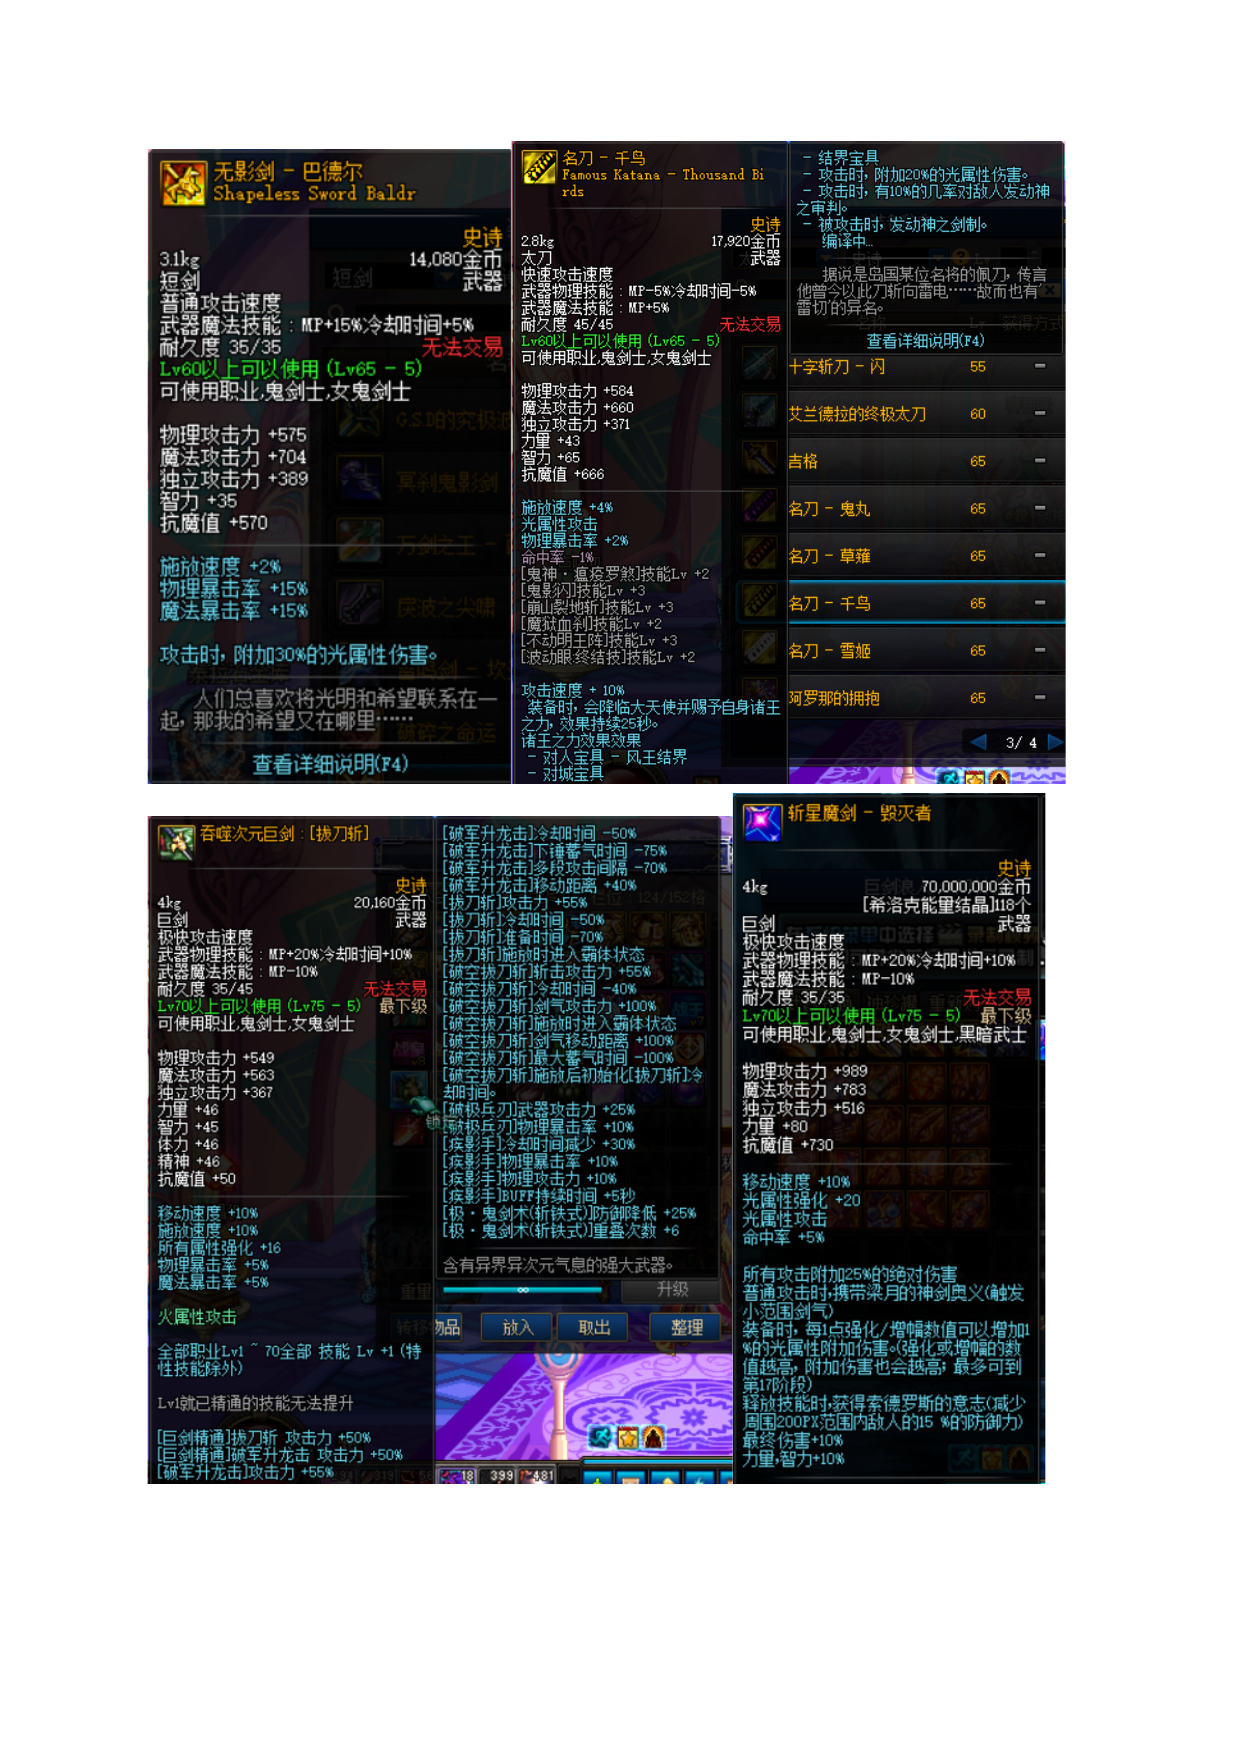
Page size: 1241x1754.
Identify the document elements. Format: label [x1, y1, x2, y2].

picture [147, 141, 1066, 784]
picture [147, 793, 1046, 1484]
